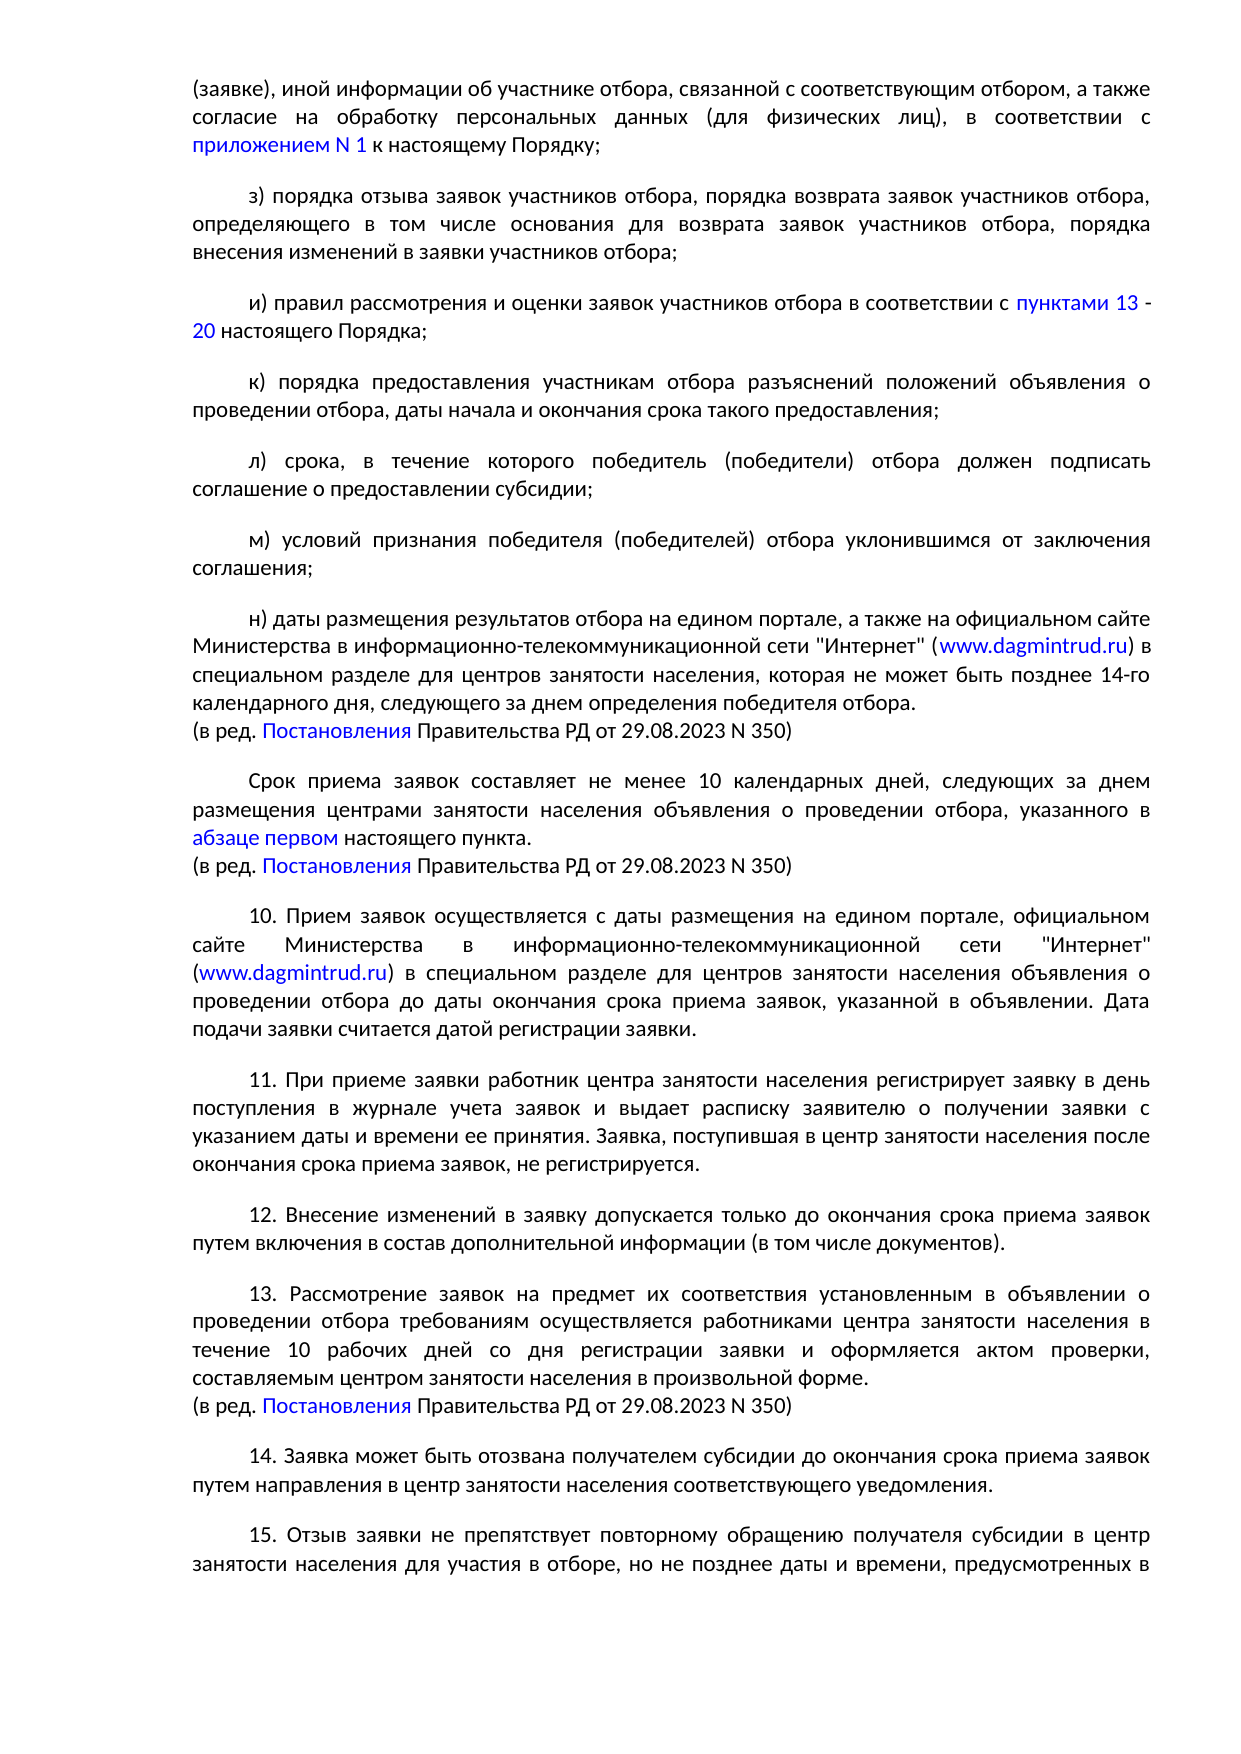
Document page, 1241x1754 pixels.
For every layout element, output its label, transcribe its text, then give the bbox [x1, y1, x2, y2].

text и) правил рассмотрения и оценки заявок участников отбора в соответствии с пунктами 13 - 20 настоящего Порядка; [192, 288, 1152, 344]
text з) порядка отзыва заявок участников отбора, порядка возврата заявок участников отбора, определяющего в том числе основания для возврата заявок участников отбора, порядка внесения изменений в заявки участников отбора; [192, 181, 1152, 265]
text (в ред. Постановления Правительства РД от 29.08.2023 N 350) [192, 716, 1152, 744]
text к) порядка предоставления участникам отбора разъяснений положений объявления о проведении отбора, даты начала и окончания срока такого предоставления; [192, 367, 1152, 423]
text н) даты размещения результатов отбора на едином портале, а также на официальном сайте Министерства в информационно-телекоммуникационной сети "Интернет" (www.dagmintrud.ru) в специальном разделе для центров занятости населения, которая не может быть позднее 14-го календарного дня, следующего за днем определения победителя отбора. [192, 604, 1152, 716]
text (в ред. Постановления Правительства РД от 29.08.2023 N 350) [192, 851, 1152, 879]
text 14. Заявка может быть отозвана получателем субсидии до окончания срока приема заявок путем направления в центр занятости населения соответствующего уведомления. [192, 1442, 1152, 1498]
text 13. Рассмотрение заявок на предмет их соответствия установленным в объявлении о проведении отбора требованиям осуществляется работниками центра занятости населения в течение 10 рабочих дней со дня регистрации заявки и оформляется актом проверки, составляемым центром занятости населения в произвольной форме. [192, 1279, 1152, 1391]
text 11. При приеме заявки работник центра занятости населения регистрирует заявку в день поступления в журнале учета заявок и выдает расписку заявителю о получении заявки с указанием даты и времени ее принятия. Заявка, поступившая в центр занятости населения после окончания срока приема заявок, не регистрируется. [192, 1065, 1152, 1177]
text 10. Прием заявок осуществляется с даты размещения на едином портале, официальном сайте Министерства в информационно-телекоммуникационной сети "Интернет" (www.dagmintrud.ru) в специальном разделе для центров занятости населения объявления о проведении отбора до даты окончания срока приема заявок, указанной в объявлении. Дата подачи заявки считается датой регистрации заявки. [192, 902, 1152, 1042]
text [192, 1521, 1152, 1577]
text 12. Внесение изменений в заявку допускается только до окончания срока приема заявок путем включения в состав дополнительной информации (в том числе документов). [192, 1200, 1152, 1256]
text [192, 74, 1152, 158]
text Срок приема заявок составляет не менее 10 календарных дней, следующих за днем размещения центрами занятости населения объявления о проведении отбора, указанного в абзаце первом настоящего пункта. [192, 767, 1152, 851]
text м) условий признания победителя (победителей) отбора уклонившимся от заключения соглашения; [192, 525, 1152, 581]
text (в ред. Постановления Правительства РД от 29.08.2023 N 350) [192, 1391, 1152, 1419]
text л) срока, в течение которого победитель (победители) отбора должен подписать соглашение о предоставлении субсидии; [192, 446, 1152, 502]
